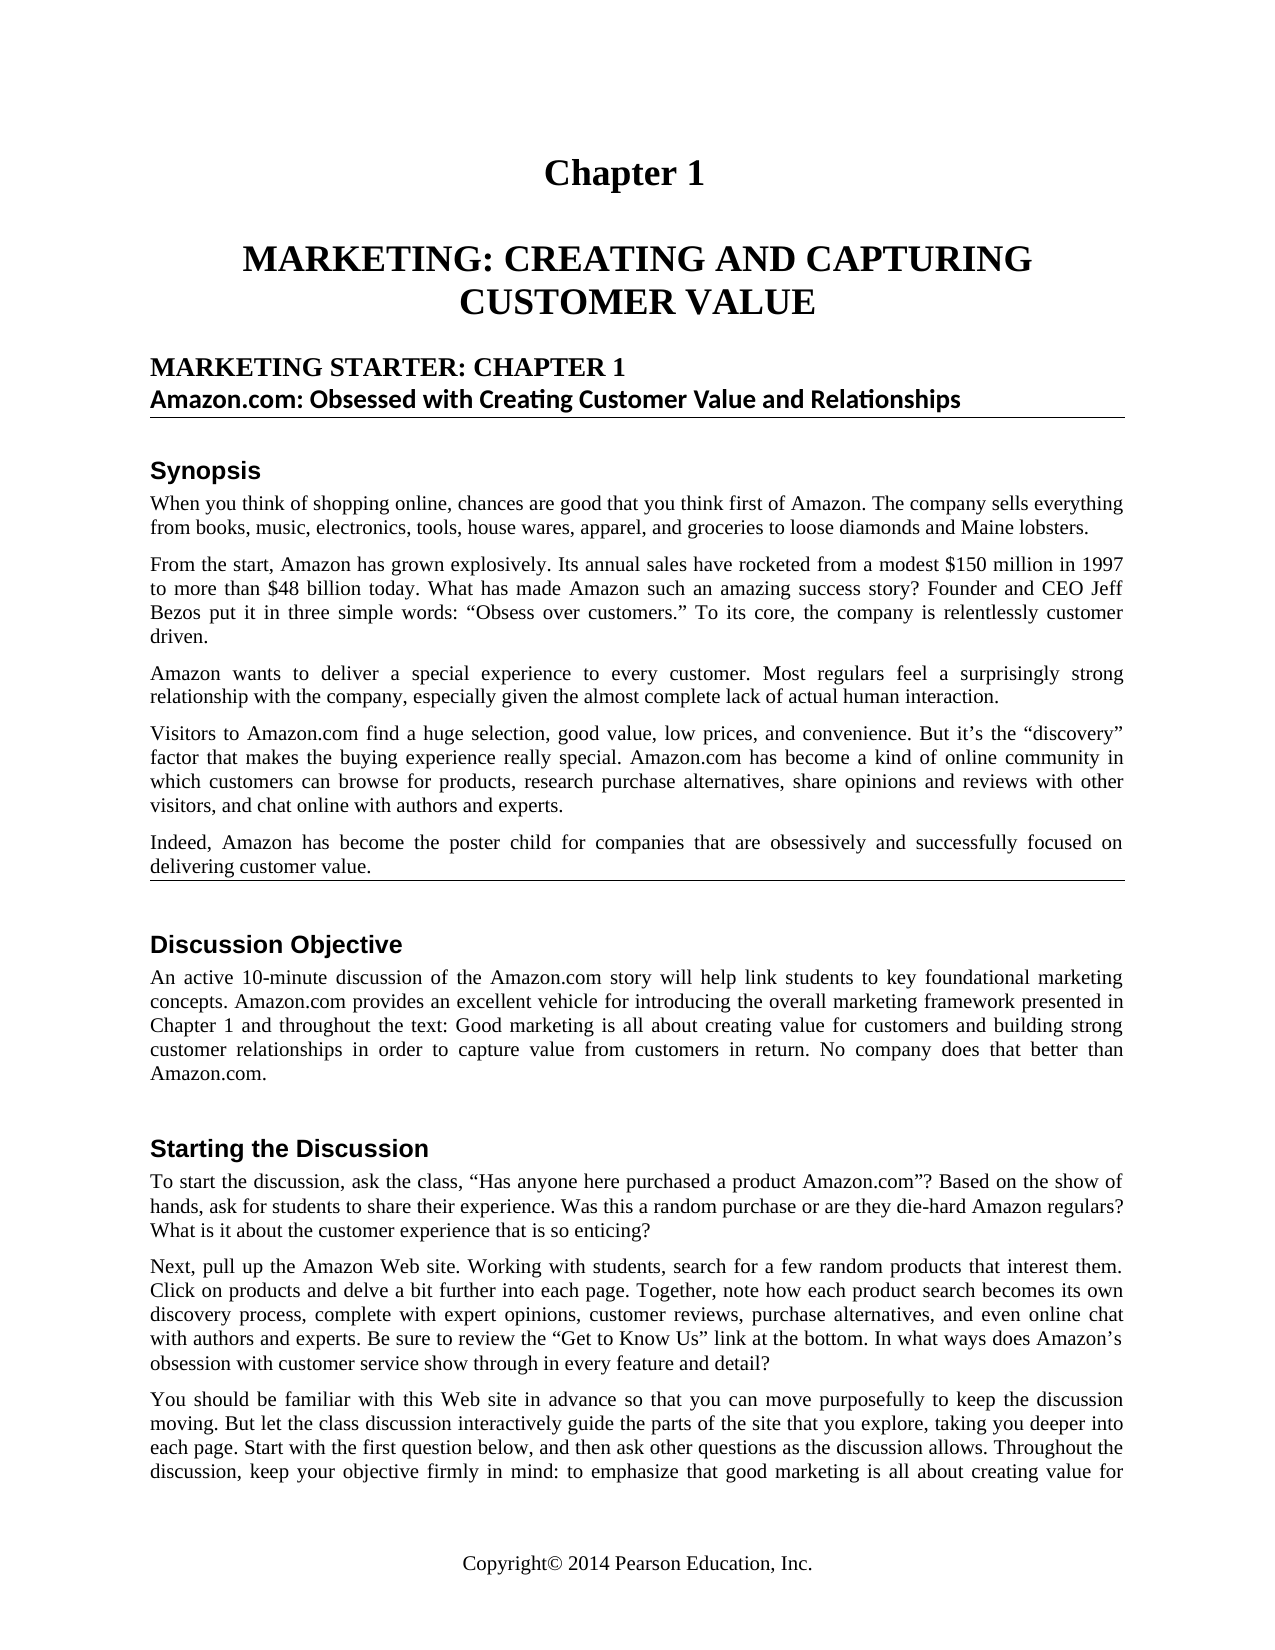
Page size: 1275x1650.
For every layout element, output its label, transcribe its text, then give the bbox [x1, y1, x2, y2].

text An active 10-minute discussion of the Amazon.com story will help link students to key foundational marketing concepts. Amazon.com provides an excellent vehicle for introducing the overall marketing framework presented in Chapter 1 and throughout the text: Good marketing is all about creating value for customers and building strong customer relationships in order to capture value from customers in return. No company does that better than Amazon.com. [150, 965, 1125, 1085]
text Next, pull up the Amazon Web site. Working with students, search for a few random products that interest them. Click on products and delve a bit further into each page. Together, note how each product search becomes its own discovery process, complete with expert opinions, customer reviews, purchase alternatives, and even online chat with authors and experts. Be sure to review the “Get to Know Us” link at the bottom. In what ways does Amazon’s obsession with customer service show through in every feature and detail? [150, 1254, 1125, 1374]
text Visitors to Amazon.com find a huge selection, good value, low prices, and convenience. But it’s the “discovery” factor that makes the buying experience really special. Amazon.com has become a kind of online community in which customers can browse for products, research purchase alternatives, share opinions and reviews with other visitors, and chat online with authors and experts. [150, 721, 1125, 817]
subtitle Synopsis [150, 456, 1125, 485]
subtitle Amazon.com: Obsessed with Creating Customer Value and Relationships [150, 382, 1125, 417]
title Chapter 1 [450, 150, 1125, 193]
text MARKETING STARTER: CHAPTER 1 [150, 351, 1125, 382]
subtitle Discussion Objective [150, 930, 1125, 959]
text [150, 1387, 1125, 1483]
text Indeed, Amazon has become the poster child for companies that are obsessively and successfully focused on delivering customer value. [150, 830, 1125, 880]
text When you think of shopping online, chances are good that you think first of Amazon. The company sells everything from books, music, electronics, tools, house wares, apparel, and groceries to loose diamonds and lobsters. [150, 491, 1125, 539]
text Amazon wants to deliver a special experience to every customer. Most regulars feel a surprisingly strong relationship with the company, especially given the almost complete lack of actual human interaction. [150, 660, 1125, 708]
text To start the discussion, ask the class, “Has anyone here purchased a product Amazon.com”? Based on the show of hands, ask for students to share their experience. Was this a random purchase or are they die-hard Amazon regulars? What is it about the customer experience that is so enticing? [150, 1169, 1125, 1242]
text From the start, Amazon has grown explosively. Its annual sales have rocketed from a modest $150 million in 1997 to more than $48 billion today. What has made Amazon such an amazing success story? Founder and CEO Jeff Bezos put it in three simple words: “Obsess over customers.” To its core, the company is relentlessly customer driven. [150, 552, 1125, 648]
text MARKETING: CREATING AND CAPTURING CUSTOMER VALUE [150, 236, 1125, 322]
subtitle Starting the Discussion [150, 1134, 1125, 1163]
